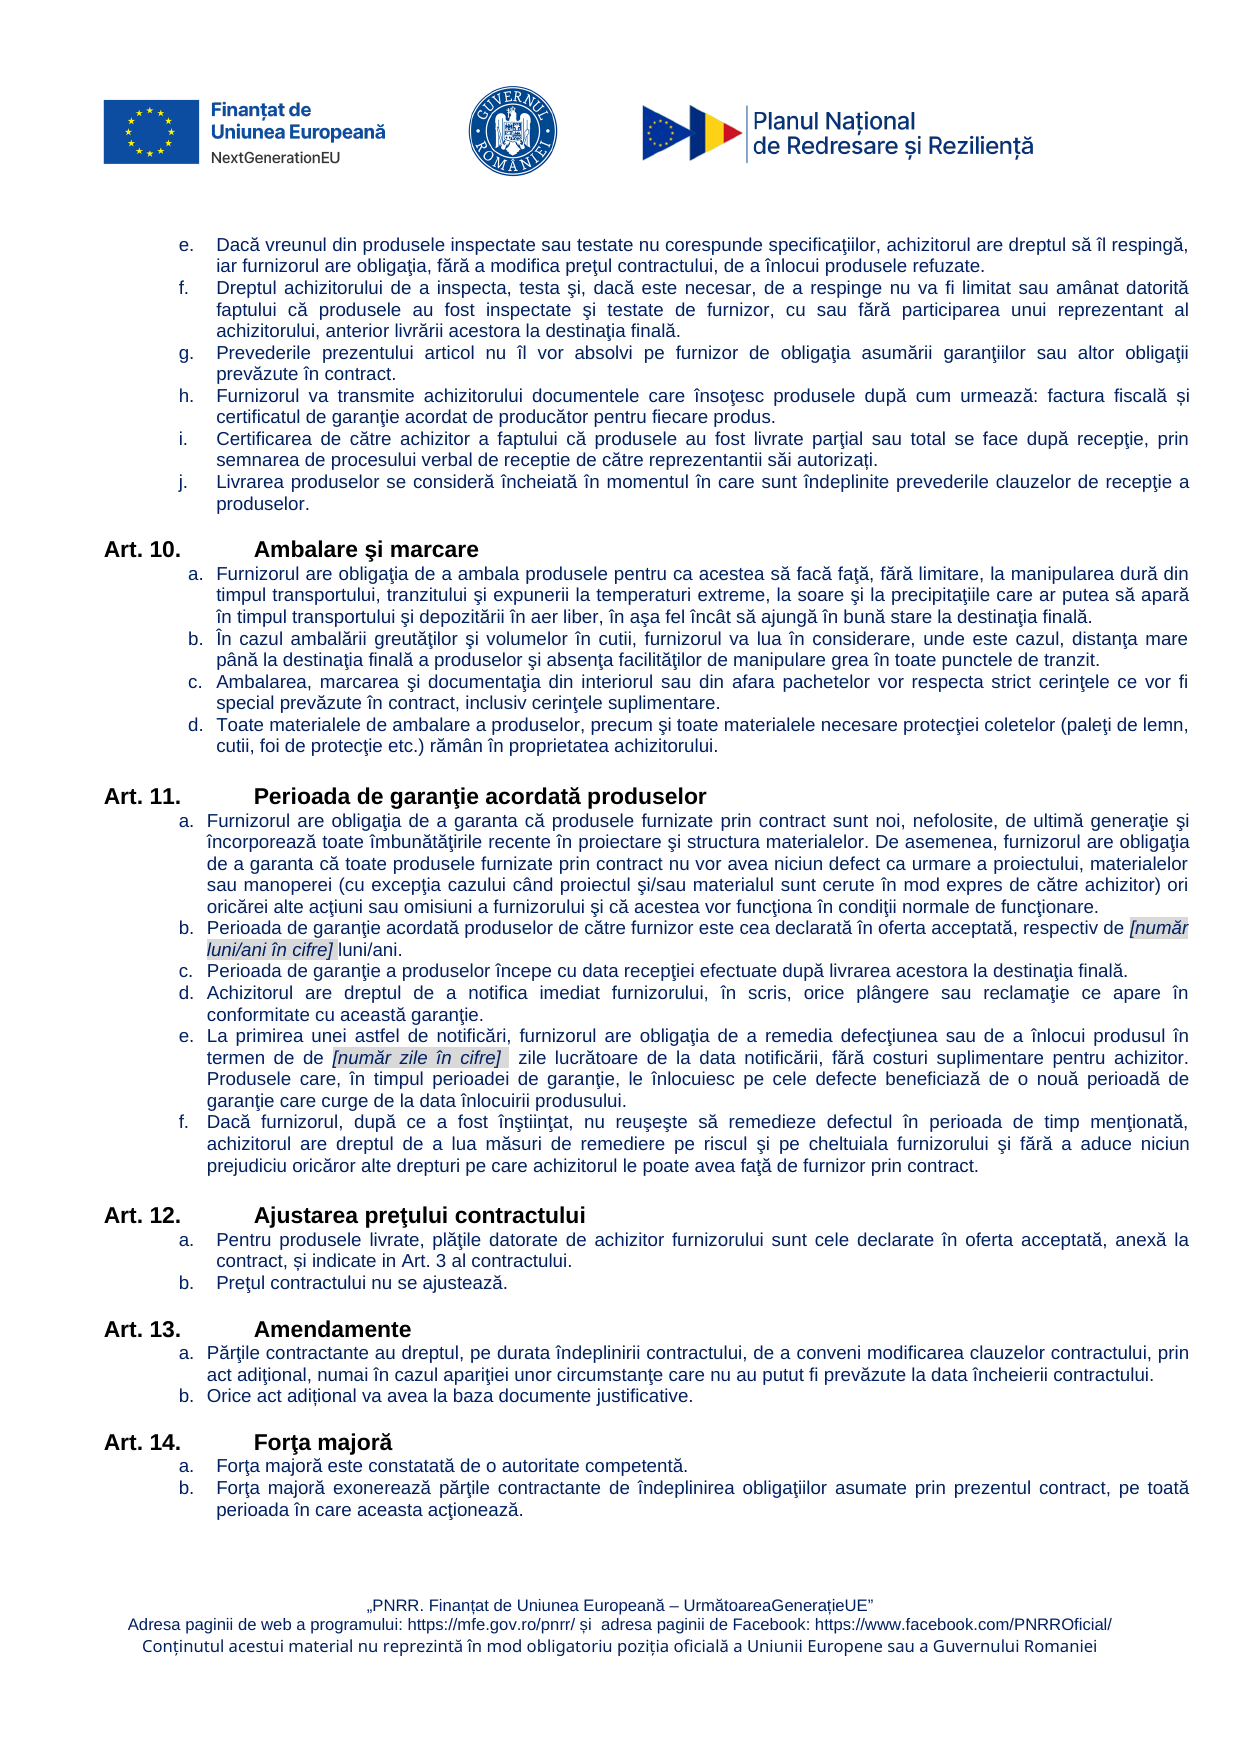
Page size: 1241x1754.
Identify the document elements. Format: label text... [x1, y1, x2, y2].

list Furnizorul are obligaţia de a garanta că produsele furnizate prin contract sunt noi, nefolosite, de ultimă generaţie şi încorporează toate îmbunătăţirile recente în proiectare şi structura materialelor. De asemenea, furnizorul are obligaţia de a garanta că toate produsele furnizate prin contract nu vor avea niciun defect ca urmare a proiectului, materialelor sau manoperei (cu excepţia cazului când proiectul şi/sau materialul sunt cerute în mod expres de către achizitor) ori oricărei alte acţiuni sau omisiuni a furnizorului şi că acestea vor funcţiona în condiţii normale de funcţionare. [178, 809, 1190, 917]
list Dacă furnizorul, după ce a fost înştiinţat, nu reuşeşte să remedieze defectul în perioada de timp menţionată, achizitorul are dreptul de a lua măsuri de remediere pe riscul şi pe cheltuiala furnizorului şi fără a aduce niciun prejudiciu oricăror alte drepturi pe care achizitorul le poate avea faţă de furnizor prin contract. [178, 1111, 1190, 1176]
picture [66, 75, 1041, 191]
list Preţul contractului nu se ajustează. [178, 1272, 1190, 1293]
list Achizitorul are dreptul de a notifica imediat furnizorului, în scris, orice plângere sau reclamaţie ce apare în conformitate cu această garanţie. [178, 982, 1190, 1025]
list Forţa majoră [103, 1429, 1190, 1455]
list Ambalarea, marcarea şi documentaţia din interiorul sau din afara pachetelor vor respecta strict cerinţele ce vor fi special prevăzute în contract, inclusiv cerinţele suplimentare. [188, 670, 1190, 713]
list Perioada de garanţie acordată produselor de către furnizor este cea declarată în oferta acceptată, respectiv de [număr luni/ani în cifre] luni/ani. [178, 917, 1190, 960]
list Amendamente [103, 1316, 1190, 1342]
list Perioada de garanţie acordată produselor [103, 783, 1190, 809]
list Pentru produsele livrate, plăţile datorate de achizitor furnizorului sunt cele declarate în oferta acceptată, anexă la contract, și indicate in Art. 3 al contractului. [178, 1229, 1190, 1272]
list La primirea unei astfel de notificări, furnizorul are obligaţia de a remedia defecţiunea sau de a înlocui produsul în termen de de [număr zile în cifre] zile lucrătoare de la data notificării, fără costuri suplimentare pentru achizitor. Produsele care, în timpul perioadei de garanţie, le înlocuiesc pe cele defecte beneficiază de o nouă perioadă de garanţie care curge de la data înlocuirii produsului. [178, 1025, 1190, 1111]
list Perioada de garanţie a produselor începe cu data recepţiei efectuate după livrarea acestora la destinaţia finală. [178, 960, 1190, 982]
list Furnizorul are obligaţia de a ambala produsele pentru ca acestea să facă faţă, fără limitare, la manipularea dură din timpul transportului, tranzitului şi expunerii la temperaturi extreme, la soare şi la precipitaţiile care ar putea să apară în timpul transportului şi depozitării în aer liber, în aşa fel încât să ajungă în bună stare la destinaţia finală. [188, 563, 1190, 627]
list Forţa majoră este constatată de o autoritate competentă. [178, 1455, 1190, 1477]
list Părţile contractante au dreptul, pe durata îndeplinirii contractului, de a conveni modificarea clauzelor contractului, prin act adiţional, numai în cazul apariţiei unor circumstanţe care nu au putut fi prevăzute la data încheierii contractului. [178, 1342, 1190, 1385]
list Dreptul achizitorului de a inspecta, testa şi, dacă este necesar, de a respinge nu va fi limitat sau amânat datorită faptului că produsele au fost inspectate şi testate de furnizor, cu sau fără participarea unui reprezentant al achizitorului, anterior livrării acestora la destinaţia finală. [178, 277, 1190, 341]
list Certificarea de către achizitor a faptului că produsele au fost livrate parţial sau total se face după recepţie, prin semnarea de procesului verbal de receptie de către reprezentantii săi autorizați. [178, 428, 1190, 471]
list Prevederile prezentului articol nu îl vor absolvi pe furnizor de obligaţia asumării garanţiilor sau altor obligaţii prevăzute în contract. [178, 341, 1190, 384]
list Toate materialele de ambalare a produselor, precum şi toate materialele necesare protecţiei coletelor (paleţi de lemn, cutii, foi de protecţie etc.) rămân în proprietatea achizitorului. [188, 713, 1190, 757]
list Ambalare şi marcare [103, 536, 1190, 563]
list Orice act adițional va avea la baza documente justificative. [178, 1385, 1190, 1407]
list În cazul ambalării greutăţilor şi volumelor în cutii, furnizorul va lua în considerare, unde este cazul, distanţa mare până la destinaţia finală a produselor şi absenţa facilităţilor de manipulare grea în toate punctele de tranzit. [188, 627, 1190, 670]
list Dacă vreunul din produsele inspectate sau testate nu corespunde specificaţiilor, achizitorul are dreptul să îl respingă, iar furnizorul are obligaţia, fără a modifica preţul contractului, de a înlocui produsele refuzate. [178, 234, 1190, 277]
list Forţa majoră exonerează părţile contractante de îndeplinirea obligaţiilor asumate prin prezentul contract, pe toată perioada în care aceasta acţionează. [178, 1477, 1190, 1520]
list Furnizorul va transmite achizitorului documentele care însoţesc produsele după cum urmează: factura fiscală și certificatul de garanţie acordat de producător pentru fiecare produs. [178, 384, 1190, 428]
list Ajustarea preţului contractului [103, 1202, 1190, 1229]
list Livrarea produselor se consideră încheiată în momentul în care sunt îndeplinite prevederile clauzelor de recepţie a produselor. [178, 471, 1190, 514]
